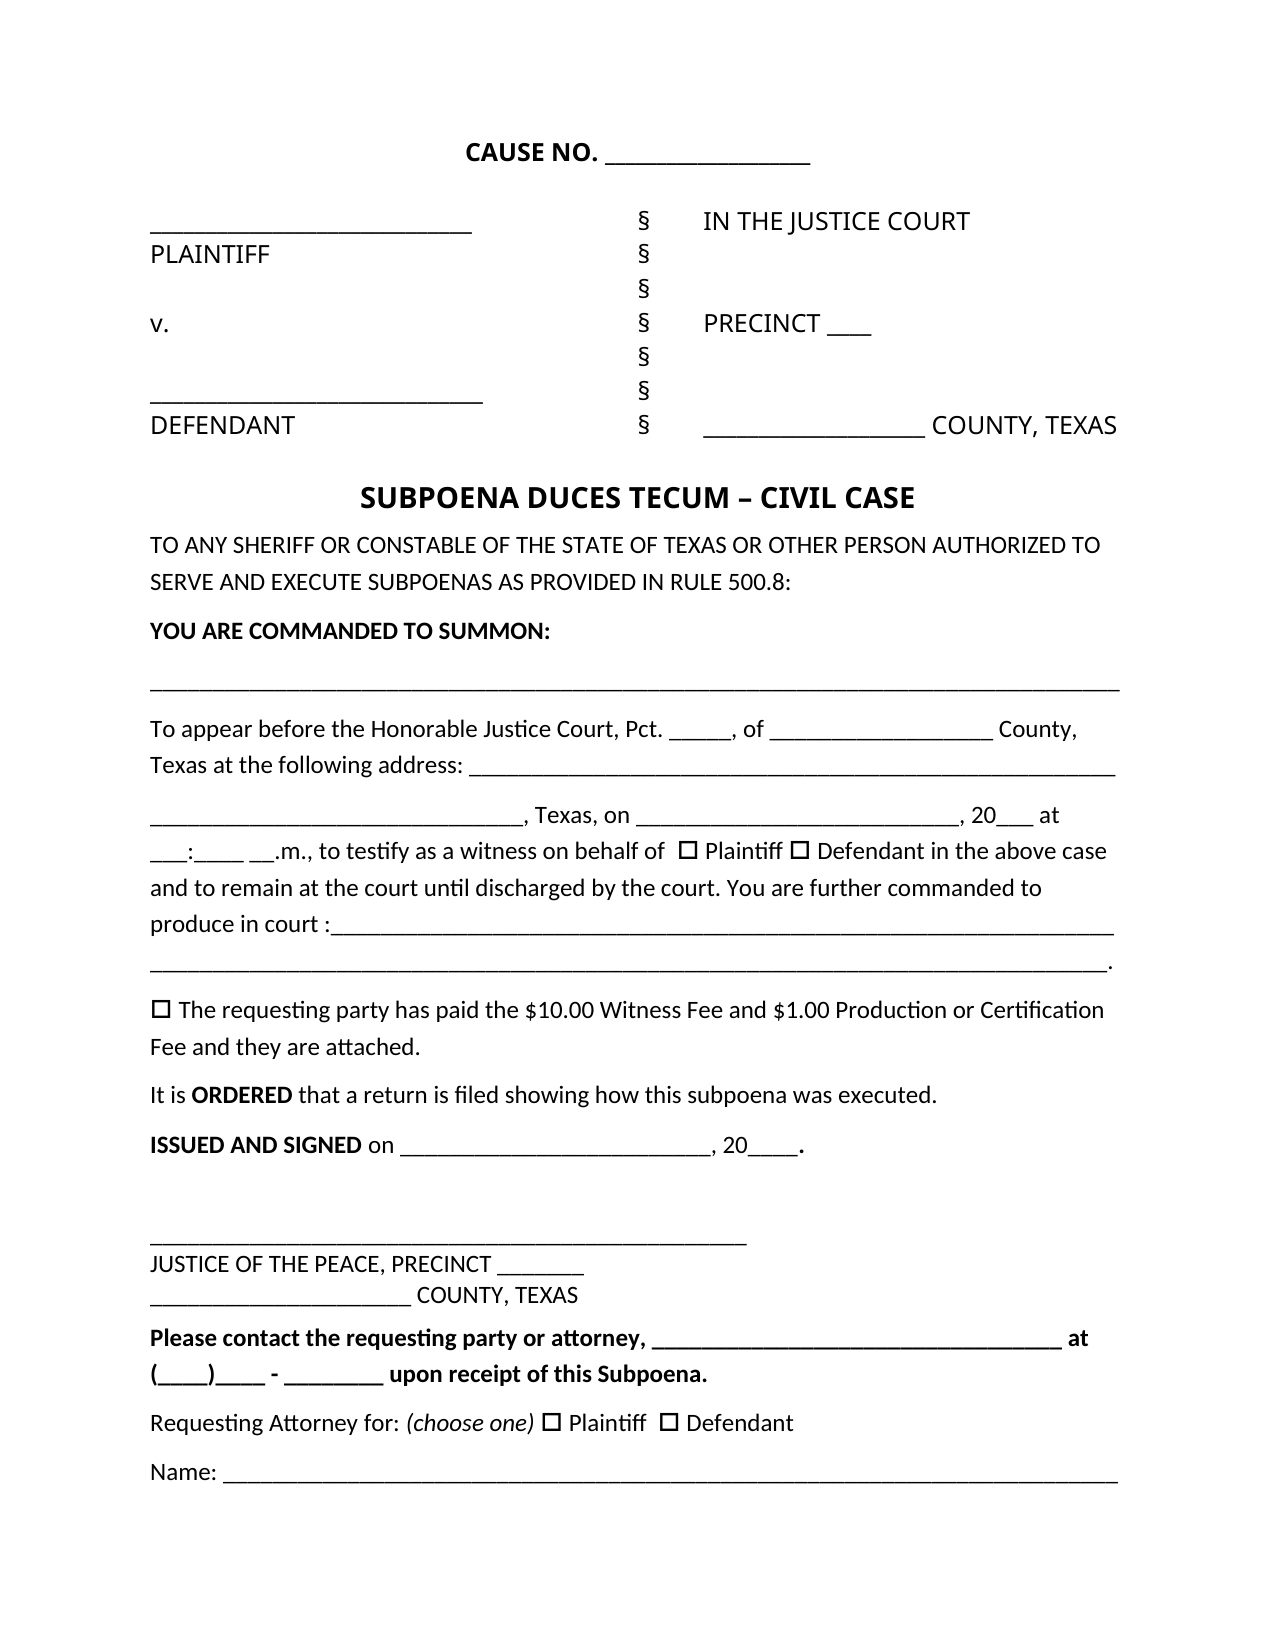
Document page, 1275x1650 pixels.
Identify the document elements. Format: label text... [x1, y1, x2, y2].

text § [150, 339, 1125, 373]
text § [150, 271, 1125, 305]
text ______________________________ § [150, 373, 1125, 407]
text Please contact the requesting party or attorney, _________________________________ at (____)____ - ________ upon receipt of this Subpoena. [150, 1322, 1125, 1389]
text ______________________________________________________________________________ [150, 664, 1125, 694]
text Plaintiff § [150, 237, 1125, 271]
text YOU ARE COMMANDED TO SUMMON: [150, 615, 1125, 646]
text JUSTICE OF THE PEACE, PRECINCT _______ [150, 1248, 1125, 1279]
text _____________________________ § IN THE JUSTICE COURT [150, 203, 1125, 237]
text Name: ________________________________________________________________________ [150, 1457, 1125, 1487]
text CAUSE NO. ____________________ [150, 135, 1125, 169]
text The requesting party has paid the $10.00 Witness Fee and $1.00 Production or Certification Fee and they are attached. [150, 994, 1125, 1061]
text Requesting Attorney for: (choose one) Plaintiff Defendant [150, 1407, 1125, 1438]
text v. § PRECINCT ____ [150, 305, 1125, 339]
text It is ORDERED that a return is filed showing how this subpoena was executed. [150, 1080, 1125, 1110]
text Defendant § ____________________ COUNTY, TEXAS [150, 407, 1125, 442]
text TO ANY SHERIFF OR CONSTABLE OF THE STATE OF TEXAS OR OTHER PERSON AUTHORIZED TO SERVE AND EXECUTE SUBPOENAS AS PROVIDED IN RULE 500.8: [150, 529, 1125, 596]
text SUBPOENA DUCES TECUM – CIVIL CASE [150, 476, 1125, 517]
text ISSUED AND SIGNED on _________________________, 20____. [150, 1129, 1125, 1159]
text _____________________ COUNTY, TEXAS [150, 1279, 1125, 1309]
text To appear before the Honorable Justice Court, Pct. _____, of __________________ County, Texas at the following address: ____________________________________________________ [150, 713, 1125, 780]
text ______________________________, Texas, on __________________________, 20___ at ___:____ __.m., to testify as a witness on behalf of Plaintiff Defendant in the above case and to remain at the court until discharged by the court. You are further commanded to produce in court :_______________________________________________________________ _____________________________________________________________________________. [150, 799, 1125, 976]
text ________________________________________________ [150, 1218, 1125, 1248]
